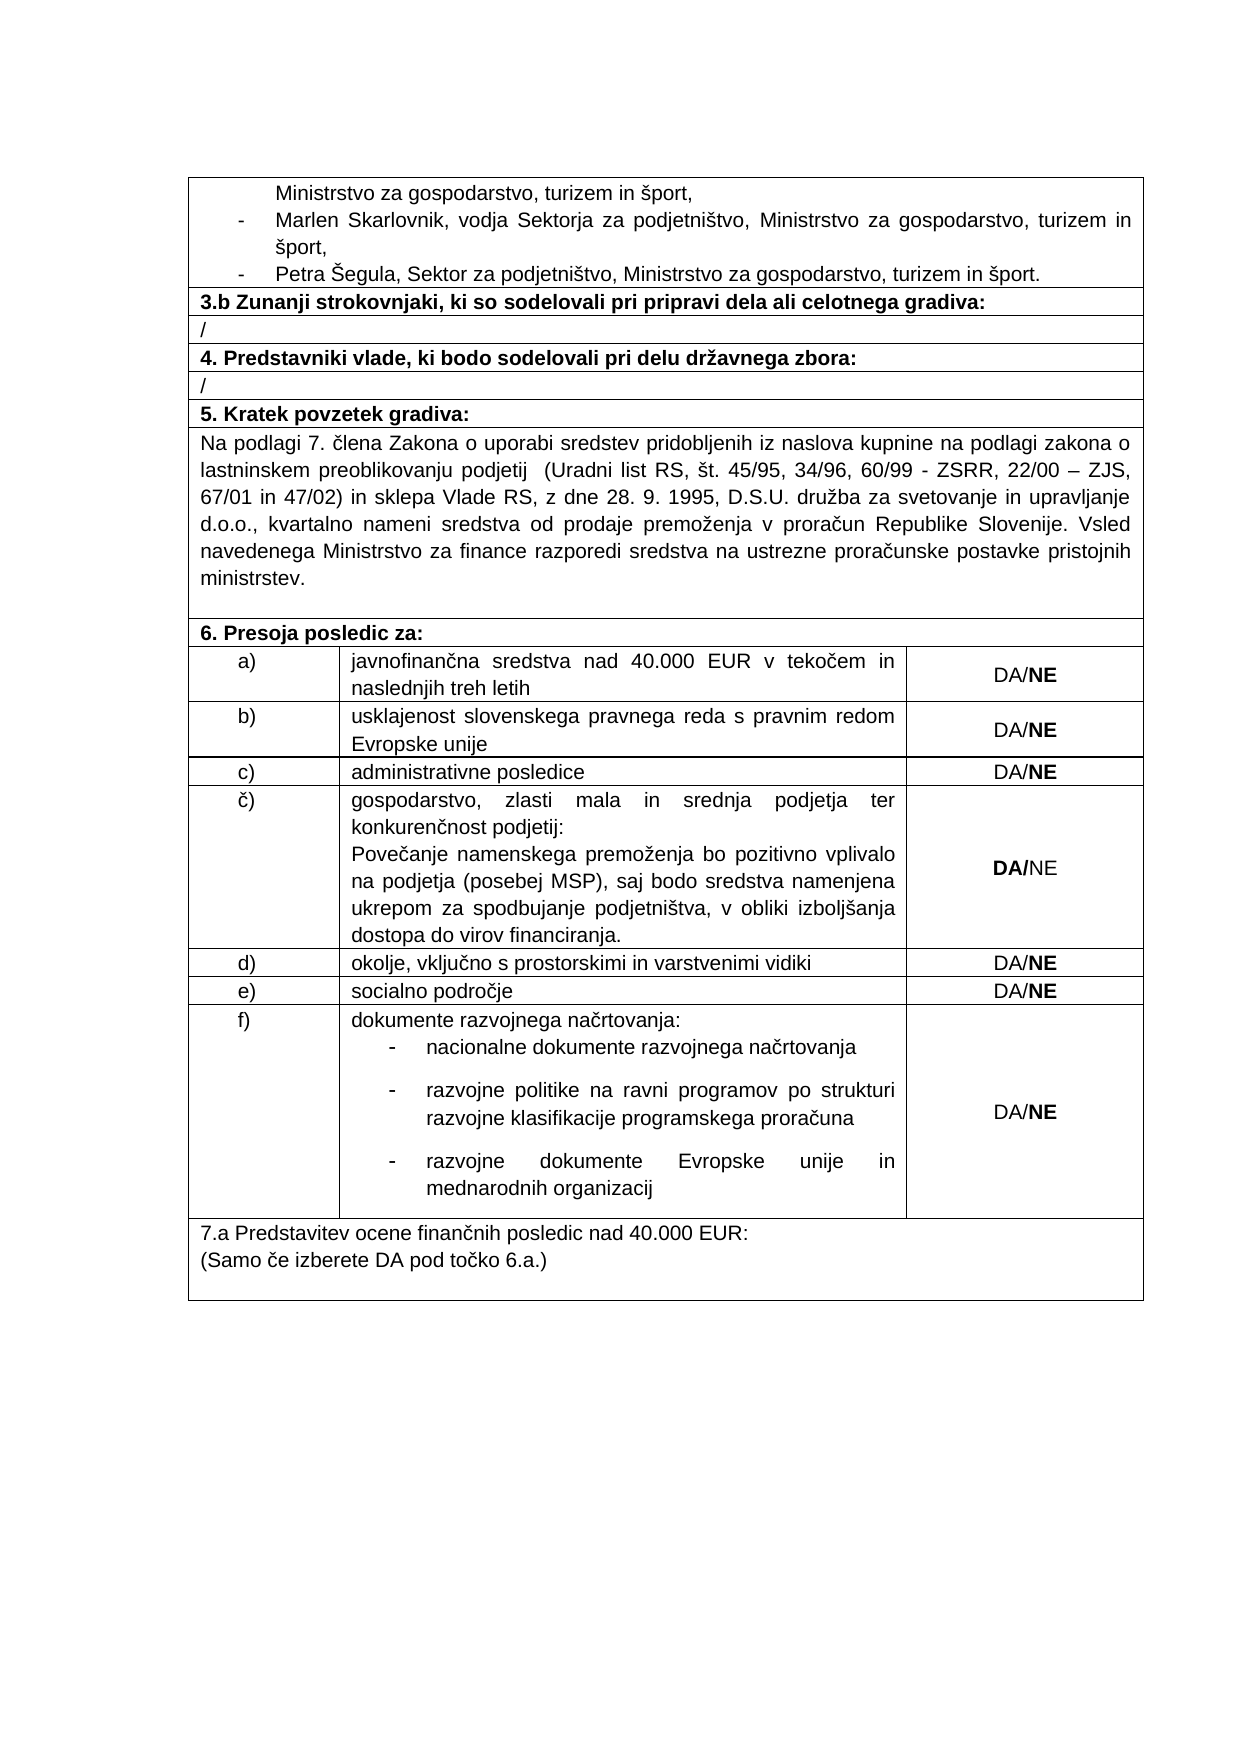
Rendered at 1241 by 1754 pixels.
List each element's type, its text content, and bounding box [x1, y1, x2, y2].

table_cell usklajenost slovenskega pravnega reda s pravnim redom Evropske unije [340, 702, 906, 756]
table_cell dokumente razvojnega načrtovanja: nacionalne dokumente razvojnega načrtovanja razvojne politike na ravni programov po strukturi razvojne klasifikacije programskega proračuna razvojne dokumente Evropske unije in mednarodnih organizacij [340, 1005, 906, 1218]
table_cell socialno področje [340, 977, 906, 1004]
table_cell javnofinančna sredstva nad 40.000 EUR v tekočem in naslednjih treh letih [340, 647, 906, 701]
table_cell a) [189, 647, 339, 701]
table_cell Na podlagi 7. člena Zakona o uporabi sredstev pridobljenih iz naslova kupnine na podlagi zakona o lastninskem preoblikovanju podjetij (Uradni list RS, št. 45/95, 34/96, 60/99 - ZSRR, 22/00 – ZJS, 67/01 in 47/02) in sklepa Vlade RS, z dne 28. 9. 1995, D.S.U. družba za svetovanje in upravljanje d.o.o., kvartalno nameni sredstva od prodaje premoženja v proračun Republike Slovenije. Vsled navedenega Ministrstvo za finance razporedi sredstva na ustrezne proračunske postavke pristojnih ministrstev. [189, 428, 1143, 618]
table_cell b) [189, 702, 339, 756]
table_cell DA/NE [907, 949, 1143, 976]
table_cell DA/NE [907, 977, 1143, 1004]
table_cell DA/NE [907, 1005, 1143, 1218]
table_cell d) [189, 949, 339, 976]
table_cell gospodarstvo, zlasti mala in srednja podjetja ter konkurenčnost podjetij: Povečanje namenskega premoženja bo pozitivno vplivalo na podjetja (posebej MSP), saj bodo sredstva namenjena ukrepom za spodbujanje podjetništva, v obliki izboljšanja dostopa do virov financiranja. [340, 786, 906, 948]
table_cell 5. Kratek povzetek gradiva: [189, 400, 1143, 427]
table_cell f) [189, 1005, 339, 1218]
table_cell 6. Presoja posledic za: [189, 619, 1143, 646]
table_cell č) [189, 786, 339, 948]
table_cell DA/NE [907, 647, 1143, 701]
table_cell DA/NE [907, 702, 1143, 756]
table_cell DA/NE [907, 758, 1143, 784]
table_cell c) [189, 758, 339, 784]
table_cell 7.a Predstavitev ocene finančnih posledic nad 40.000 EUR: (Samo če izberete DA pod točko 6.a.) [189, 1219, 1143, 1300]
table_cell / [189, 316, 1143, 343]
table_cell okolje, vključno s prostorskimi in varstvenimi vidiki [340, 949, 906, 976]
table_cell / [189, 372, 1143, 399]
table_cell administrativne posledice [340, 758, 906, 784]
table_cell DA/NE [907, 786, 1143, 948]
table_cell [189, 178, 1143, 287]
table_cell e) [189, 977, 339, 1004]
table_cell 4. Predstavniki vlade, ki bodo sodelovali pri delu državnega zbora: [189, 344, 1143, 371]
table_cell 3.b Zunanji strokovnjaki, ki so sodelovali pri pripravi dela ali celotnega gradiva: [189, 288, 1143, 315]
